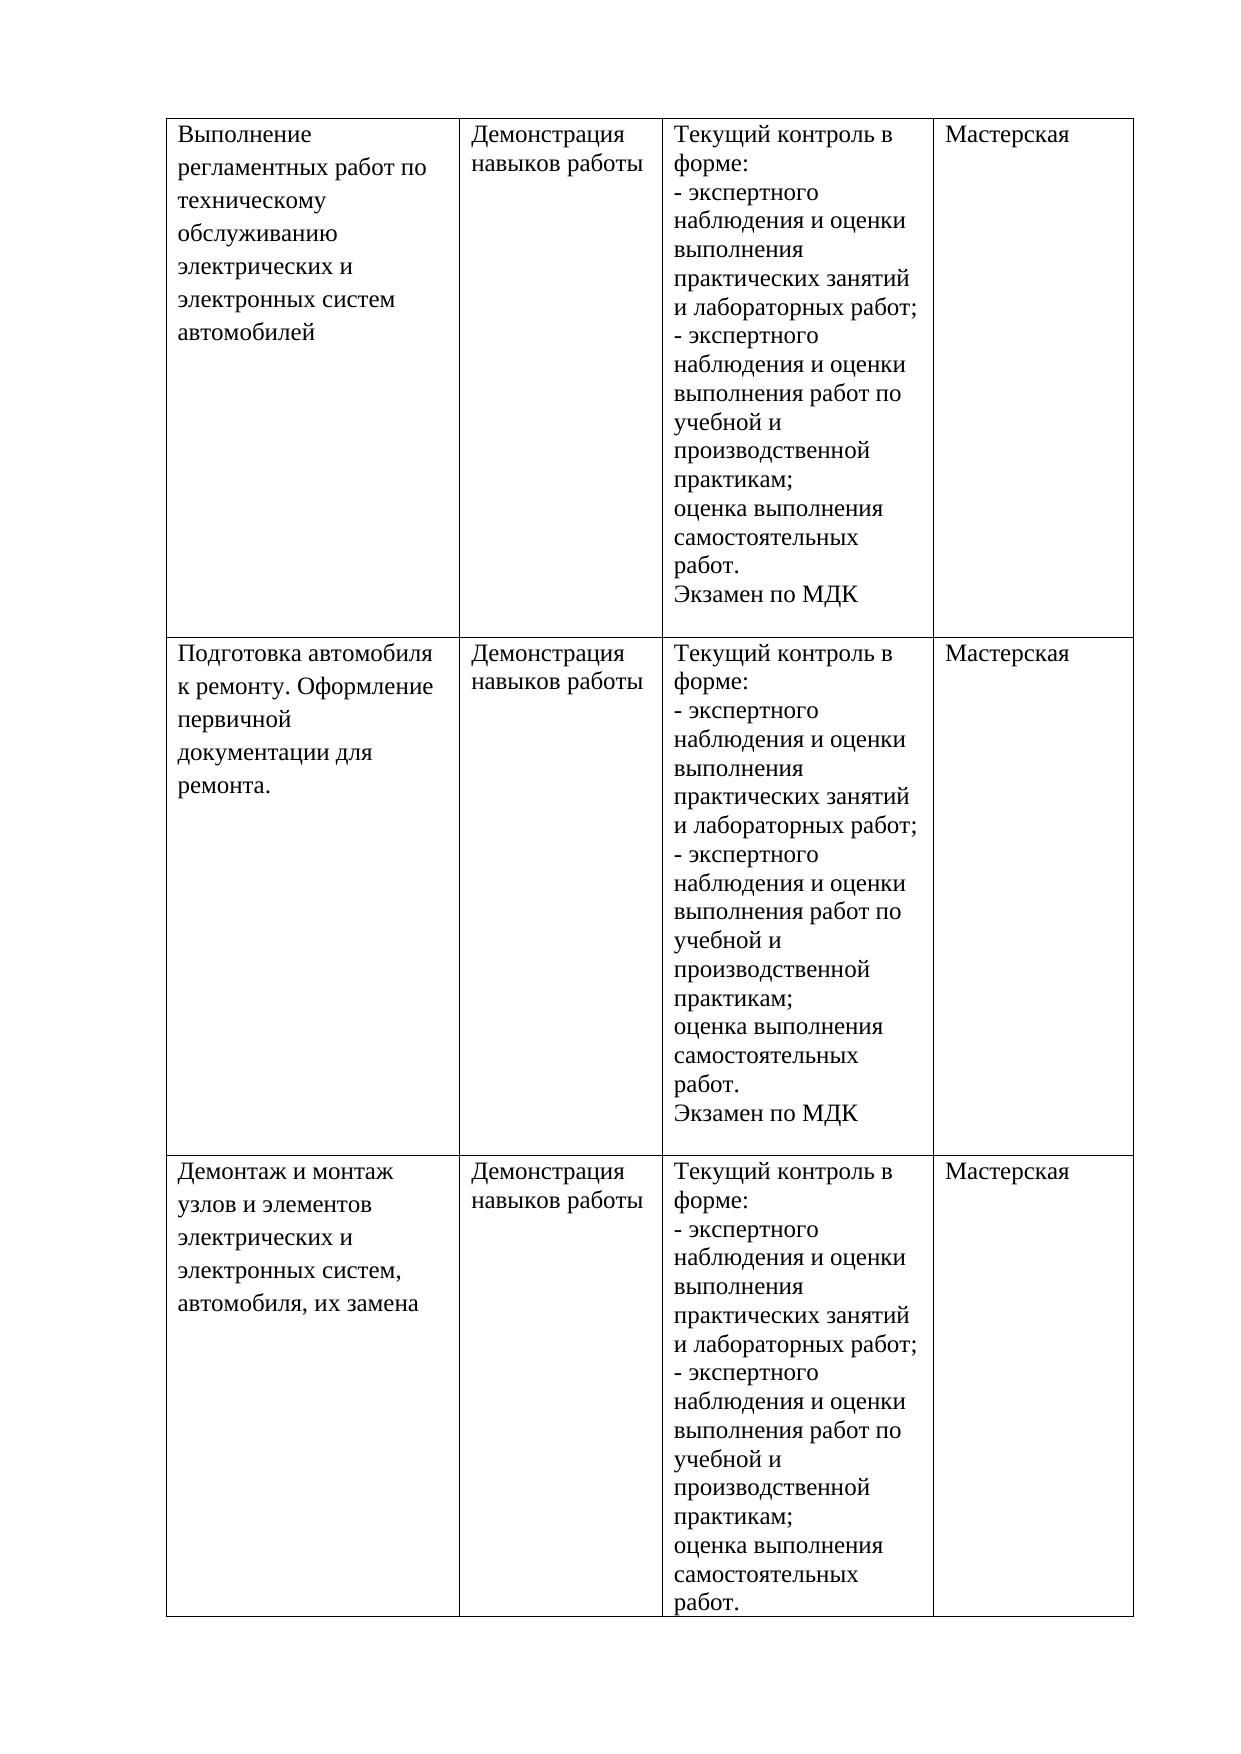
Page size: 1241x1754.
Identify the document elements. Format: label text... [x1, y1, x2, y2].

table_cell Выполнение регламентных работ по техническому обслуживанию электрических и электронных систем автомобилей [167, 119, 459, 637]
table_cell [663, 119, 933, 637]
table_cell Мастерская [934, 119, 1133, 637]
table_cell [167, 1156, 459, 1616]
table_cell Подготовка автомобиля к ремонту. Оформление первичной документации для ремонта. [167, 638, 459, 1155]
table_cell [460, 1156, 662, 1616]
table_cell Мастерская [934, 1156, 1133, 1616]
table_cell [663, 1156, 933, 1616]
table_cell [460, 119, 662, 637]
table_cell Мастерская [934, 638, 1133, 1155]
table_cell Демонстрация навыков работы [460, 638, 662, 1155]
